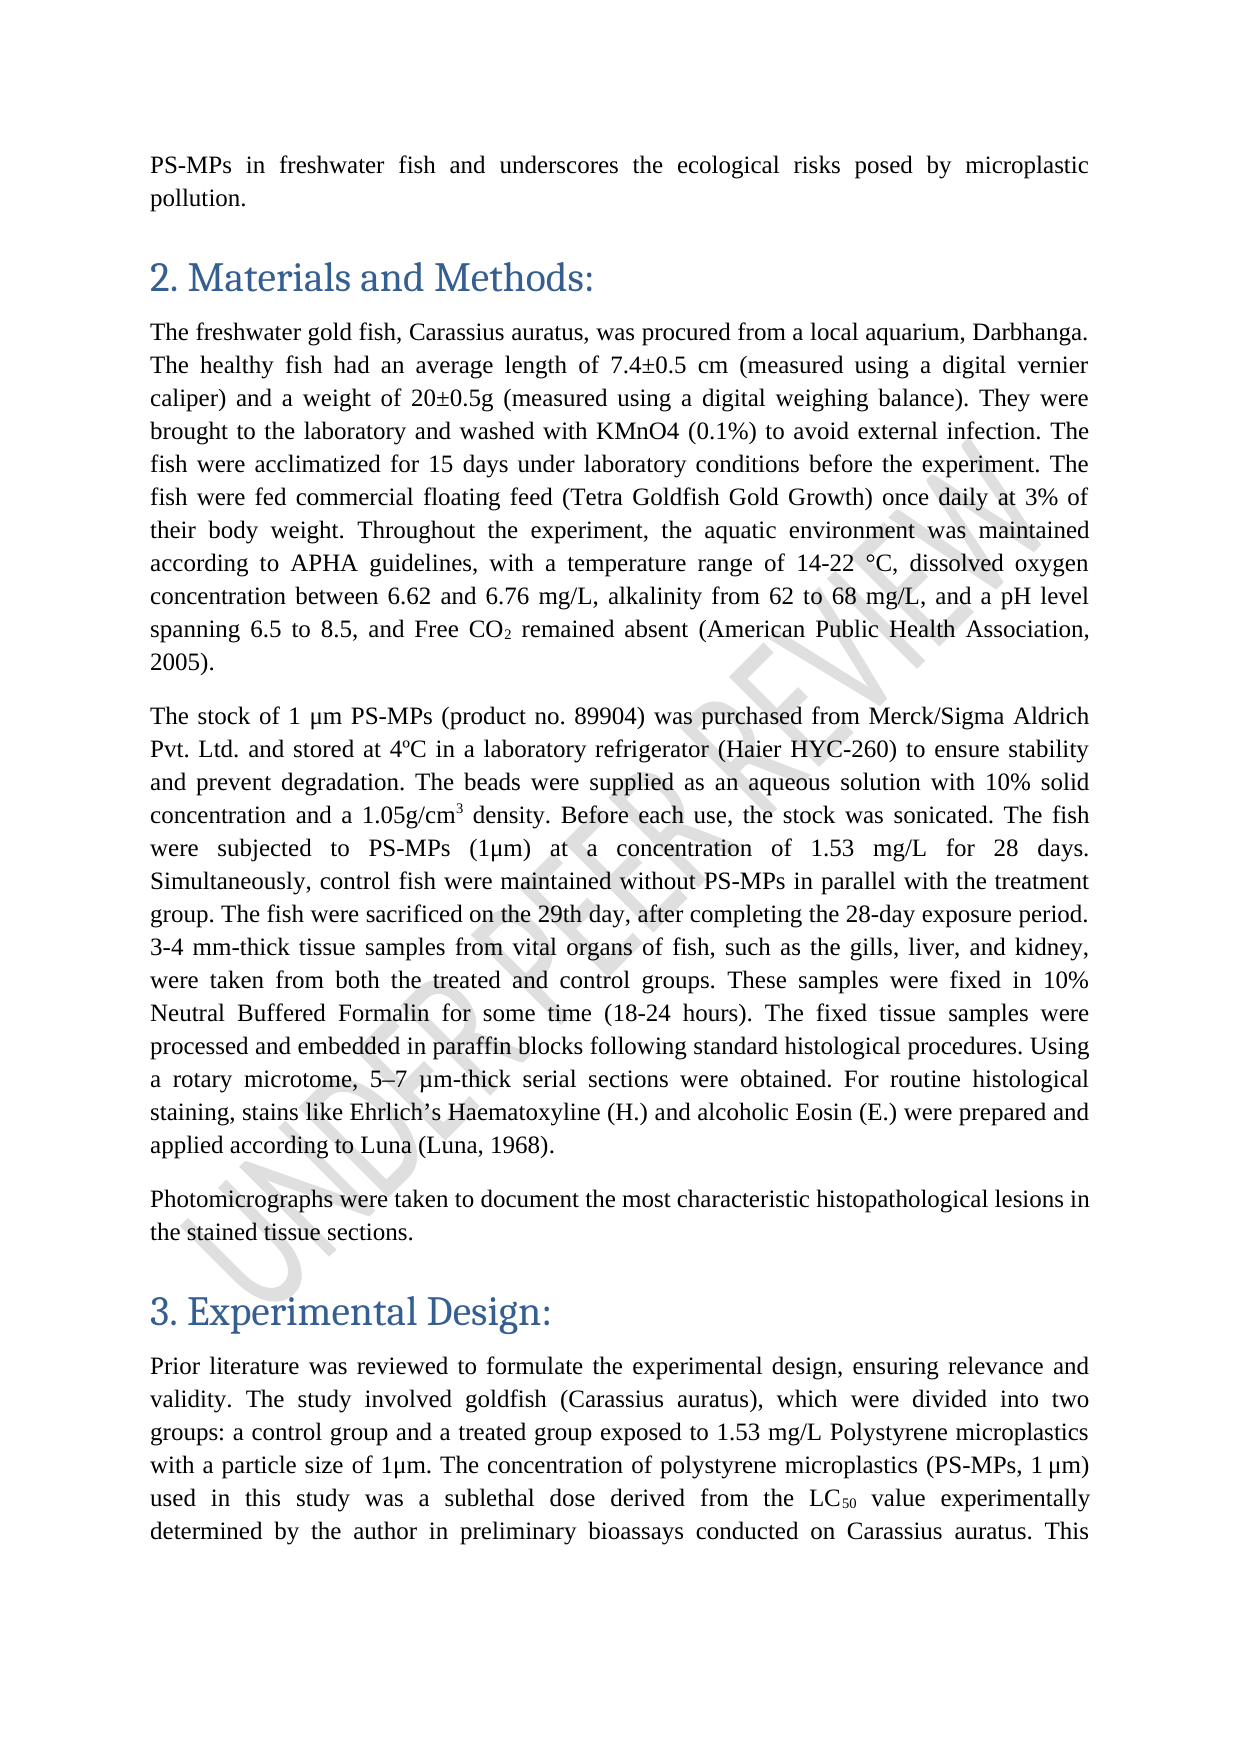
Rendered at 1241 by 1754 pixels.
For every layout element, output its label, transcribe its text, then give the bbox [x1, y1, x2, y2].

text The freshwater gold fish, Carassius auratus, was procured from a local aquarium, Darbhanga. The healthy fish had an average length of 7.4±0.5 cm (measured using a digital vernier caliper) and a weight of 20±0.5g (measured using a digital weighing balance). They were brought to the laboratory and washed with KMnO4 (0.1%) to avoid external infection. The fish were acclimatized for 15 days under laboratory conditions before the experiment. The fish were fed commercial floating feed (Tetra Goldfish Gold Growth) once daily at 3% of their body weight. Throughout the experiment, the aquatic environment was maintained according to APHA guidelines, with a temperature range of 14-22 °C, dissolved oxygen concentration between 6.62 and 6.76 mg/L, alkalinity from 62 to 68 mg/L, and a pH level spanning 6.5 to 8.5, and Free CO2 remained absent . [150, 317, 1090, 676]
text Photomicrographs were taken to document the most characteristic histopathological lesions in the stained tissue sections. [150, 1184, 1090, 1246]
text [150, 1351, 1090, 1545]
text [150, 150, 1090, 212]
subtitle 3. Experimental Design: [150, 1288, 1090, 1336]
text The stock of 1 μm PS-MPs (product no. 89904) was purchased from Merck/Sigma Aldrich Pvt. Ltd. and stored at 4ºC in a laboratory refrigerator (Haier HYC-260) to ensure stability and prevent degradation. The beads were supplied as an aqueous solution with 10% solid concentration and a 1.05g/cm3 density. Before each use, the stock was sonicated. The fish were subjected to PS-MPs (1μm) at a concentration of 1.53 mg/L for 28 days. Simultaneously, control fish were maintained without PS-MPs in parallel with the treatment group. The fish were sacrificed on the 29th day, after completing the 28-day exposure period. 3-4 mm-thick tissue samples from vital organs of fish, such as the gills, liver, and kidney, were taken from both the treated and control groups. These samples were fixed in 10% Neutral Buffered Formalin for some time (18-24 hours). The fixed tissue samples were processed and embedded in paraffin blocks following standard histological procedures. Using a rotary microtome, 5–7 µm-thick serial sections were obtained. For routine histological staining, stains like Ehrlich’s Haematoxyline (H.) and alcoholic Eosin (E.) were prepared and applied according to Luna . [150, 701, 1090, 1159]
subtitle 2. Materials and Methods: [150, 253, 1090, 301]
